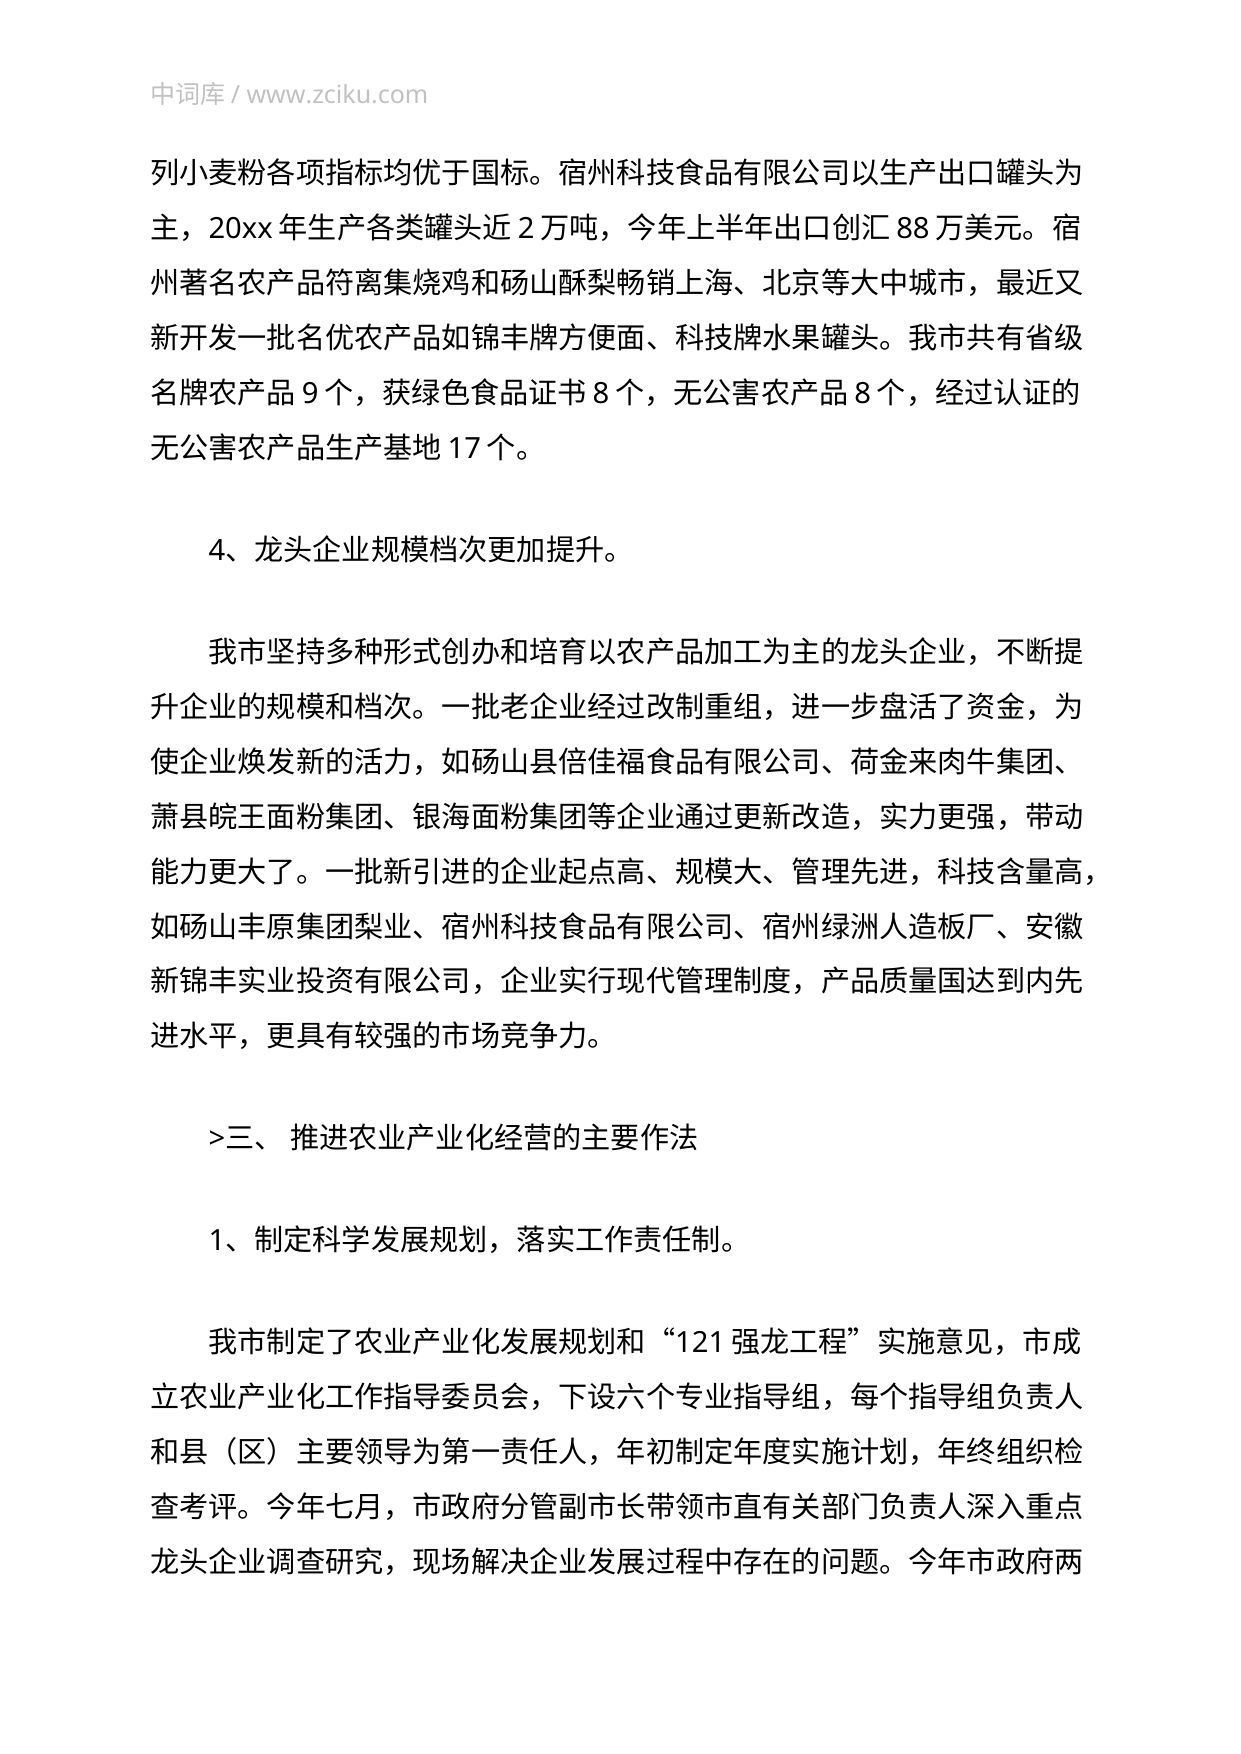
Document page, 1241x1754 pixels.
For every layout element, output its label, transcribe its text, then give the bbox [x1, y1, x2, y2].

text 我市坚持多种形式创办和培育以农产品加工为主的龙头企业，不断提升企业的规模和档次。一批老企业经过改制重组，进一步盘活了资金，为使企业焕发新的活力，如砀山县倍佳福食品有限公司、荷金来肉牛集团、萧县皖王面粉集团、银海面粉集团等企业通过更新改造，实力更强，带动能力更大了。一批新引进的企业起点高、规模大、管理先进，科技含量高，如砀山丰原集团梨业、宿州科技食品有限公司、宿州绿洲人造板厂、安徽新锦丰实业投资有限公司，企业实行现代管理制度，产品质量国达到内先进水平，更具有较强的市场竞争力。 [150, 629, 1090, 1055]
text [150, 150, 1090, 467]
text 1、制定科学发展规划，落实工作责任制。 [150, 1217, 1090, 1259]
text >三、 推进农业产业化经营的主要作法 [150, 1115, 1090, 1157]
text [150, 1319, 1090, 1581]
text 4、龙头企业规模档次更加提升。 [150, 527, 1090, 569]
